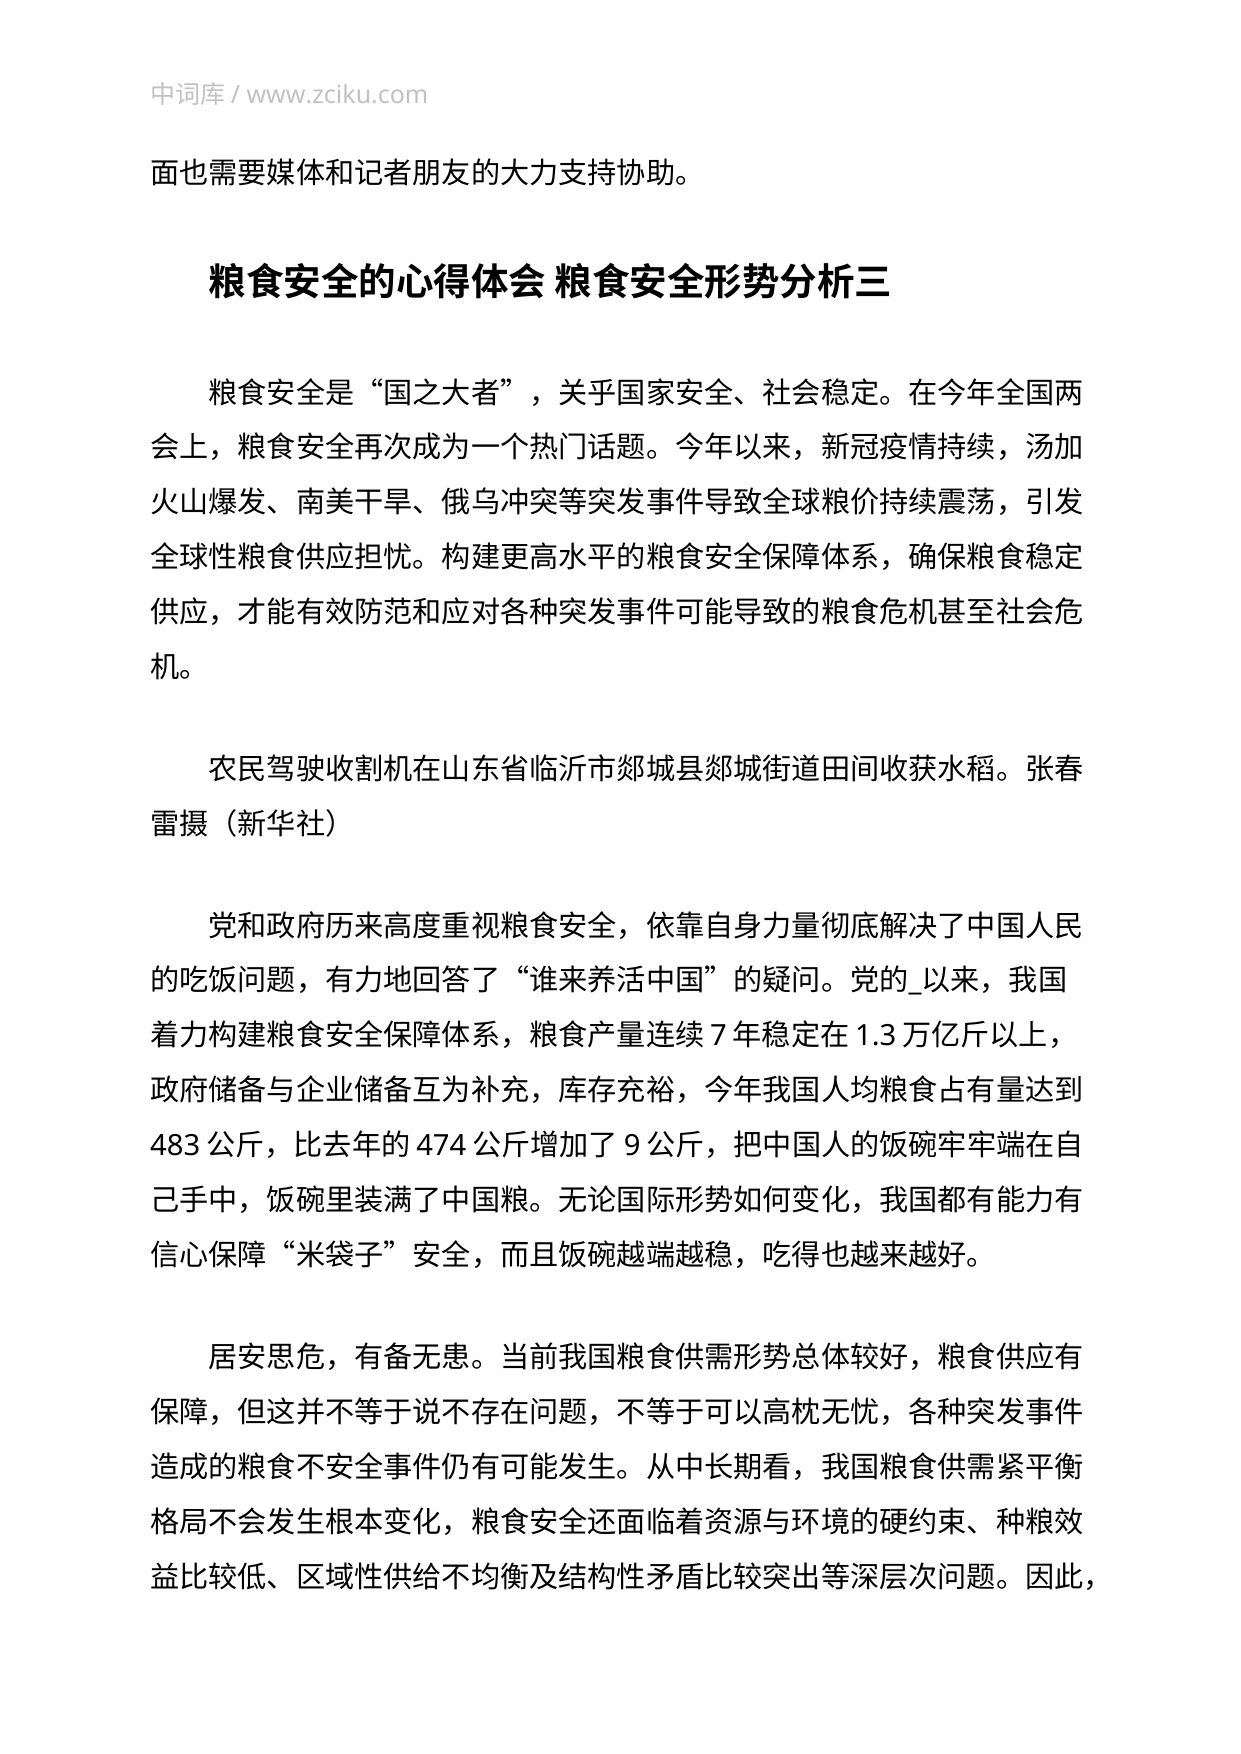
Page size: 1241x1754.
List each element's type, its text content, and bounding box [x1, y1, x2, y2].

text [150, 150, 1090, 192]
text 粮食安全的心得体会 粮食安全形势分析三 [150, 252, 1090, 306]
text 农民驾驶收割机在山东省临沂市郯城县郯城街道田间收获水稻。张春雷摄（新华社） [150, 745, 1090, 843]
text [150, 1333, 1090, 1595]
text 党和政府历来高度重视粮食安全，依靠自身力量彻底解决了中国人民的吃饭问题，有力地回答了“谁来养活中国”的疑问。党的_以来，我国着力构建粮食安全保障体系，粮食产量连续7年稳定在1.3万亿斤以上，政府储备与企业储备互为补充，库存充裕，今年我国人均粮食占有量达到483公斤，比去年的474公斤增加了9公斤，把中国人的饭碗牢牢端在自己手中，饭碗里装满了中国粮。无论国际形势如何变化，我国都有能力有信心保障“米袋子”安全，而且饭碗越端越稳，吃得也越来越好。 [150, 902, 1090, 1274]
text 粮食安全是“国之大者”，关乎国家安全、社会稳定。在今年全国两会上，粮食安全再次成为一个热门话题。今年以来，新冠疫情持续，汤加火山爆发、南美干旱、俄乌冲突等突发事件导致全球粮价持续震荡，引发全球性粮食供应担忧。构建更高水平的粮食安全保障体系，确保粮食稳定供应，才能有效防范和应对各种突发事件可能导致的粮食危机甚至社会危机。 [150, 369, 1090, 686]
